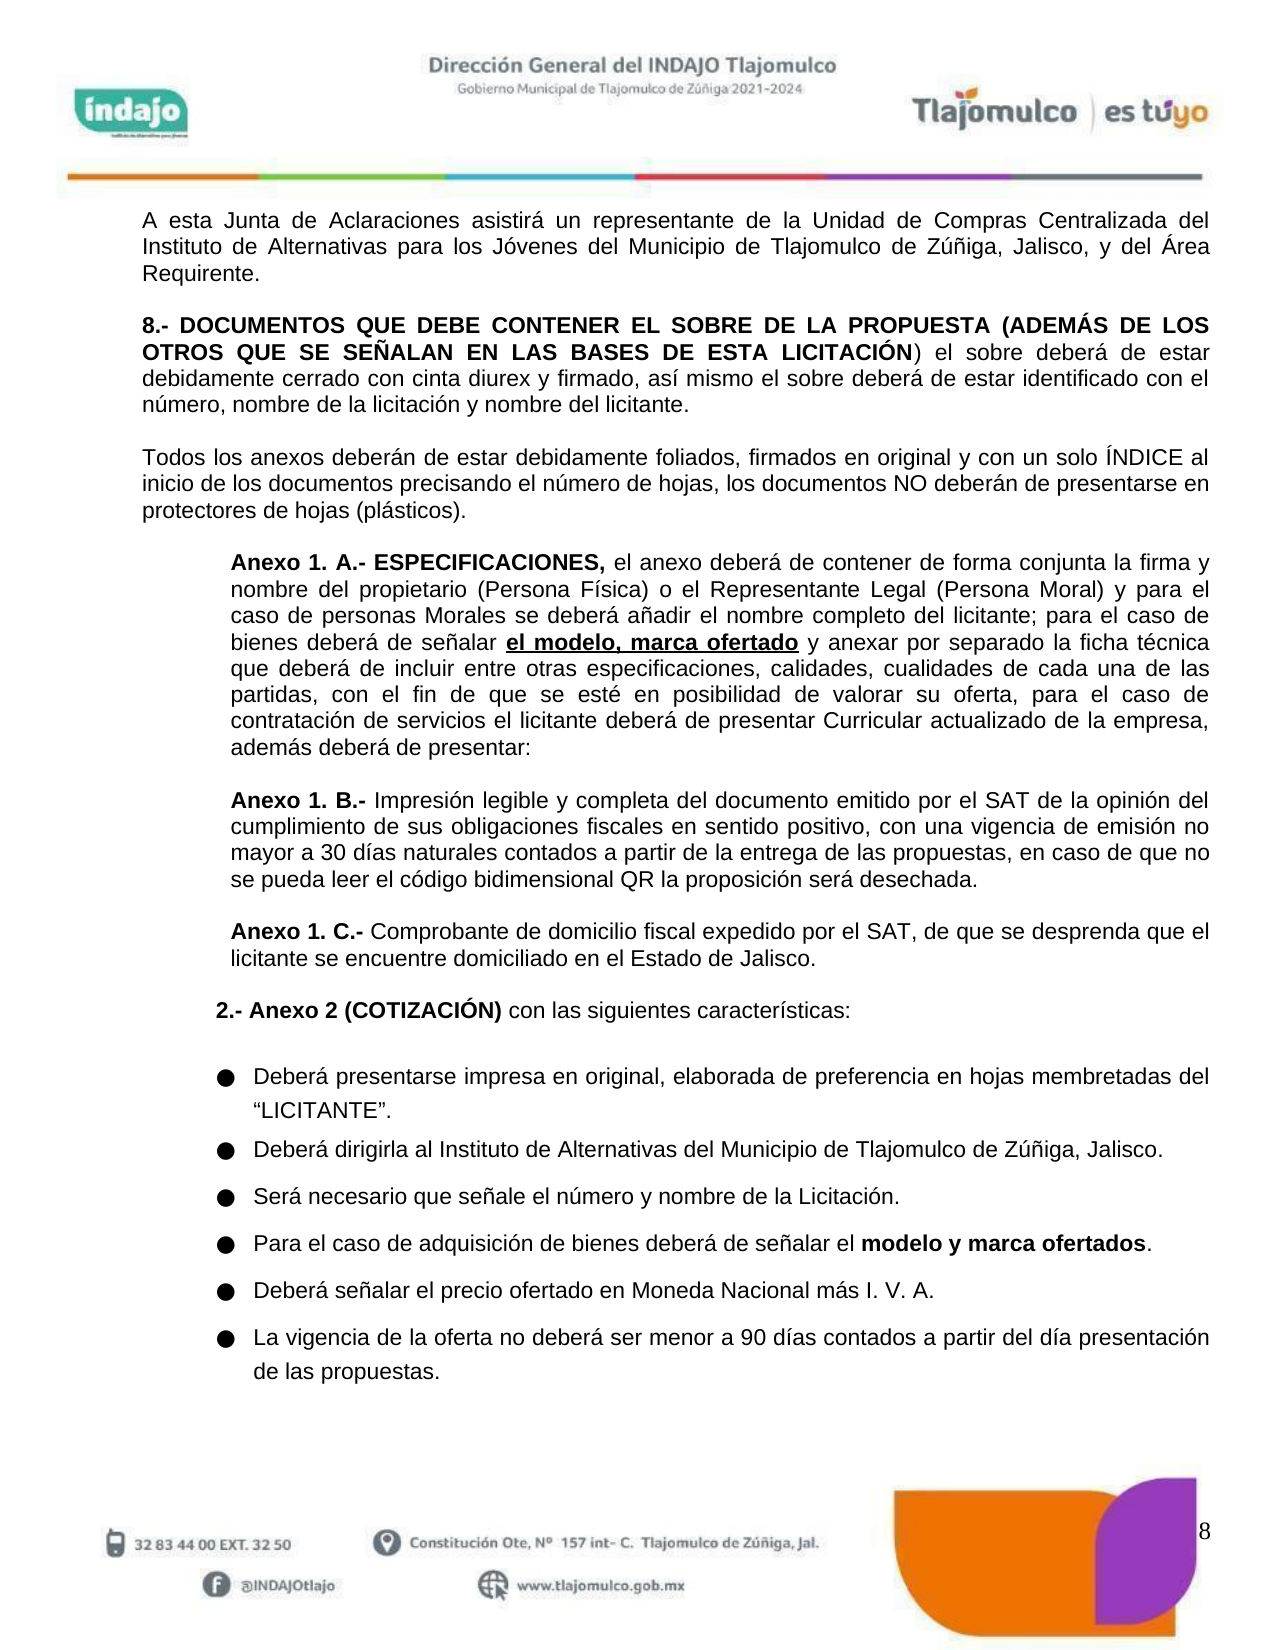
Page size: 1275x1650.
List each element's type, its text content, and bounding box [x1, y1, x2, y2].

list Será necesario que señale el número y nombre de la Licitación. [216, 1170, 1211, 1217]
list La vigencia de la oferta no deberá ser menor a 90 días contados a partir del día presentación de las propuestas. [216, 1311, 1211, 1385]
list Deberá presentarse impresa en original, elaborada de preferencia en hojas membretadas del “LICITANTE”. [216, 1050, 1211, 1123]
picture [13, 12, 1257, 1650]
text A esta Junta de Aclaraciones asistirá un representante de la Unidad de Compras Centralizada del Instituto de Alternativas para los Jóvenes del Municipio de Tlajomulco de Zúñiga, Jalisco, y del Área Requirente. [142, 207, 1211, 286]
text Anexo 1. A.- ESPECIFICACIONES, el anexo deberá de contener de forma conjunta la firma y nombre del propietario (Persona Física) o el Representante Legal (Persona Moral) y para el caso de personas Morales se deberá añadir el nombre completo del licitante; para el caso de bienes deberá de señalar el modelo, marca ofertado y anexar por separado la ficha técnica que deberá de incluir entre otras especificaciones, calidades, cualidades de cada una de las partidas, con el fin de que se esté en posibilidad de valorar su oferta, para el caso de contratación de servicios el licitante deberá de presentar Curricular actualizado de la empresa, además deberá de presentar: [230, 549, 1211, 760]
list Deberá señalar el precio ofertado en Moneda Nacional más I. V. A. [216, 1264, 1211, 1311]
text 8.- DOCUMENTOS QUE DEBE CONTENER EL SOBRE DE LA PROPUESTA (ADEMÁS DE LOS OTROS QUE SE SEÑALAN EN LAS BASES DE ESTA LICITACIÓN) el sobre deberá de estar debidamente cerrado con cinta diurex y firmado, así mismo el sobre deberá de estar identificado con el número, nombre de la licitación y nombre del licitante. [142, 312, 1211, 418]
list Deberá dirigirla al Instituto de Alternativas del Municipio de Tlajomulco de Zúñiga, Jalisco. [216, 1123, 1211, 1170]
list Para el caso de adquisición de bienes deberá de señalar el modelo y marca ofertados. [216, 1217, 1211, 1264]
text Anexo 1. B.- Impresión legible y completa del documento emitido por el SAT de la opinión del cumplimiento de sus obligaciones fiscales en sentido positivo, con una vigencia de emisión no mayor a 30 días naturales contados a partir de la entrega de las propuestas, en caso de que no se pueda leer el código bidimensional QR la proposición será desechada. [230, 787, 1211, 892]
text Anexo 1. C.- Comprobante de domicilio fiscal expedido por el SAT, de que se desprenda que el licitante se encuentre domiciliado en el Estado de Jalisco. [230, 918, 1211, 971]
text Todos los anexos deberán de estar debidamente foliados, firmados en original y con un solo ÍNDICE al inicio de los documentos precisando el número de hojas, los documentos NO deberán de presentarse en protectores de hojas (plásticos). [142, 444, 1211, 523]
text 2.- Anexo 2 (COTIZACIÓN) con las siguientes características: [216, 997, 1211, 1024]
